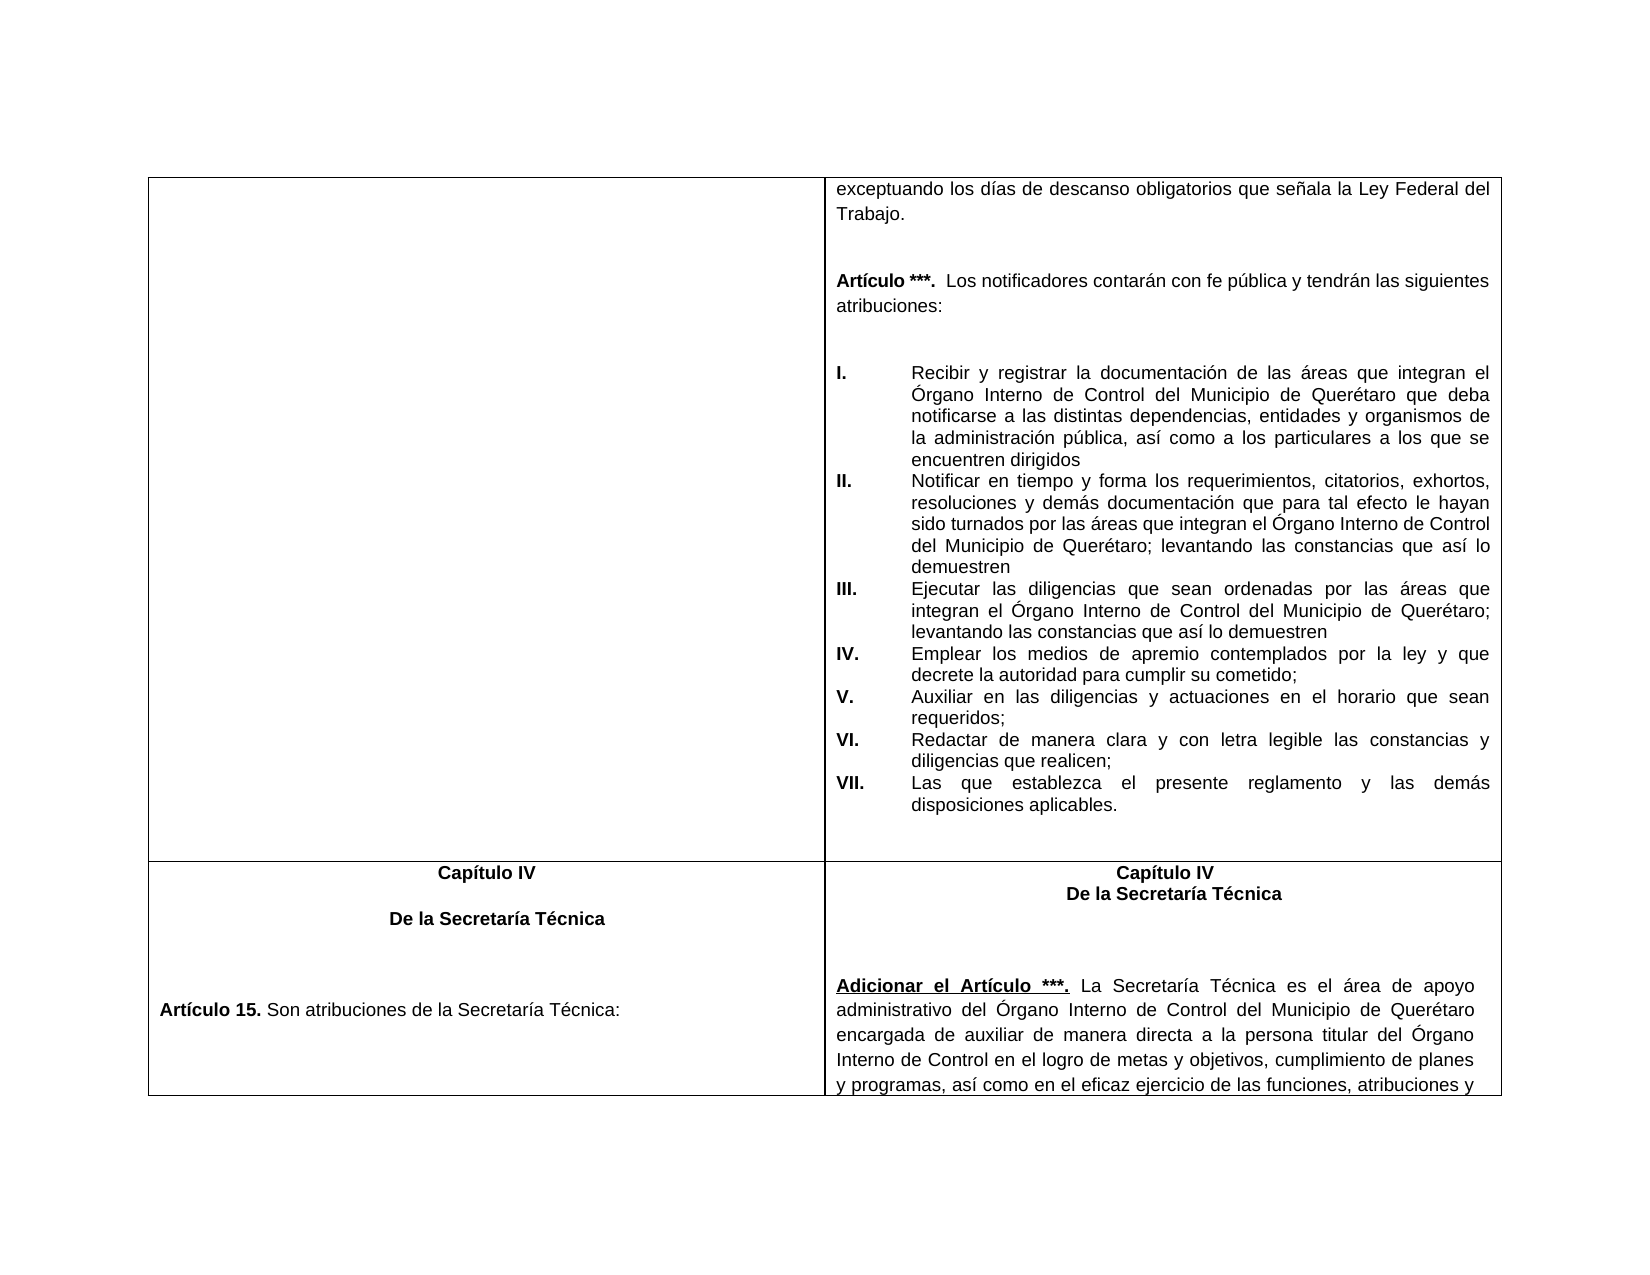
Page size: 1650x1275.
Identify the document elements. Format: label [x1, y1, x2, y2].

table_cell [149, 862, 824, 1095]
table_cell [826, 178, 1501, 861]
table_cell [149, 178, 824, 861]
table_cell [826, 862, 1501, 1095]
